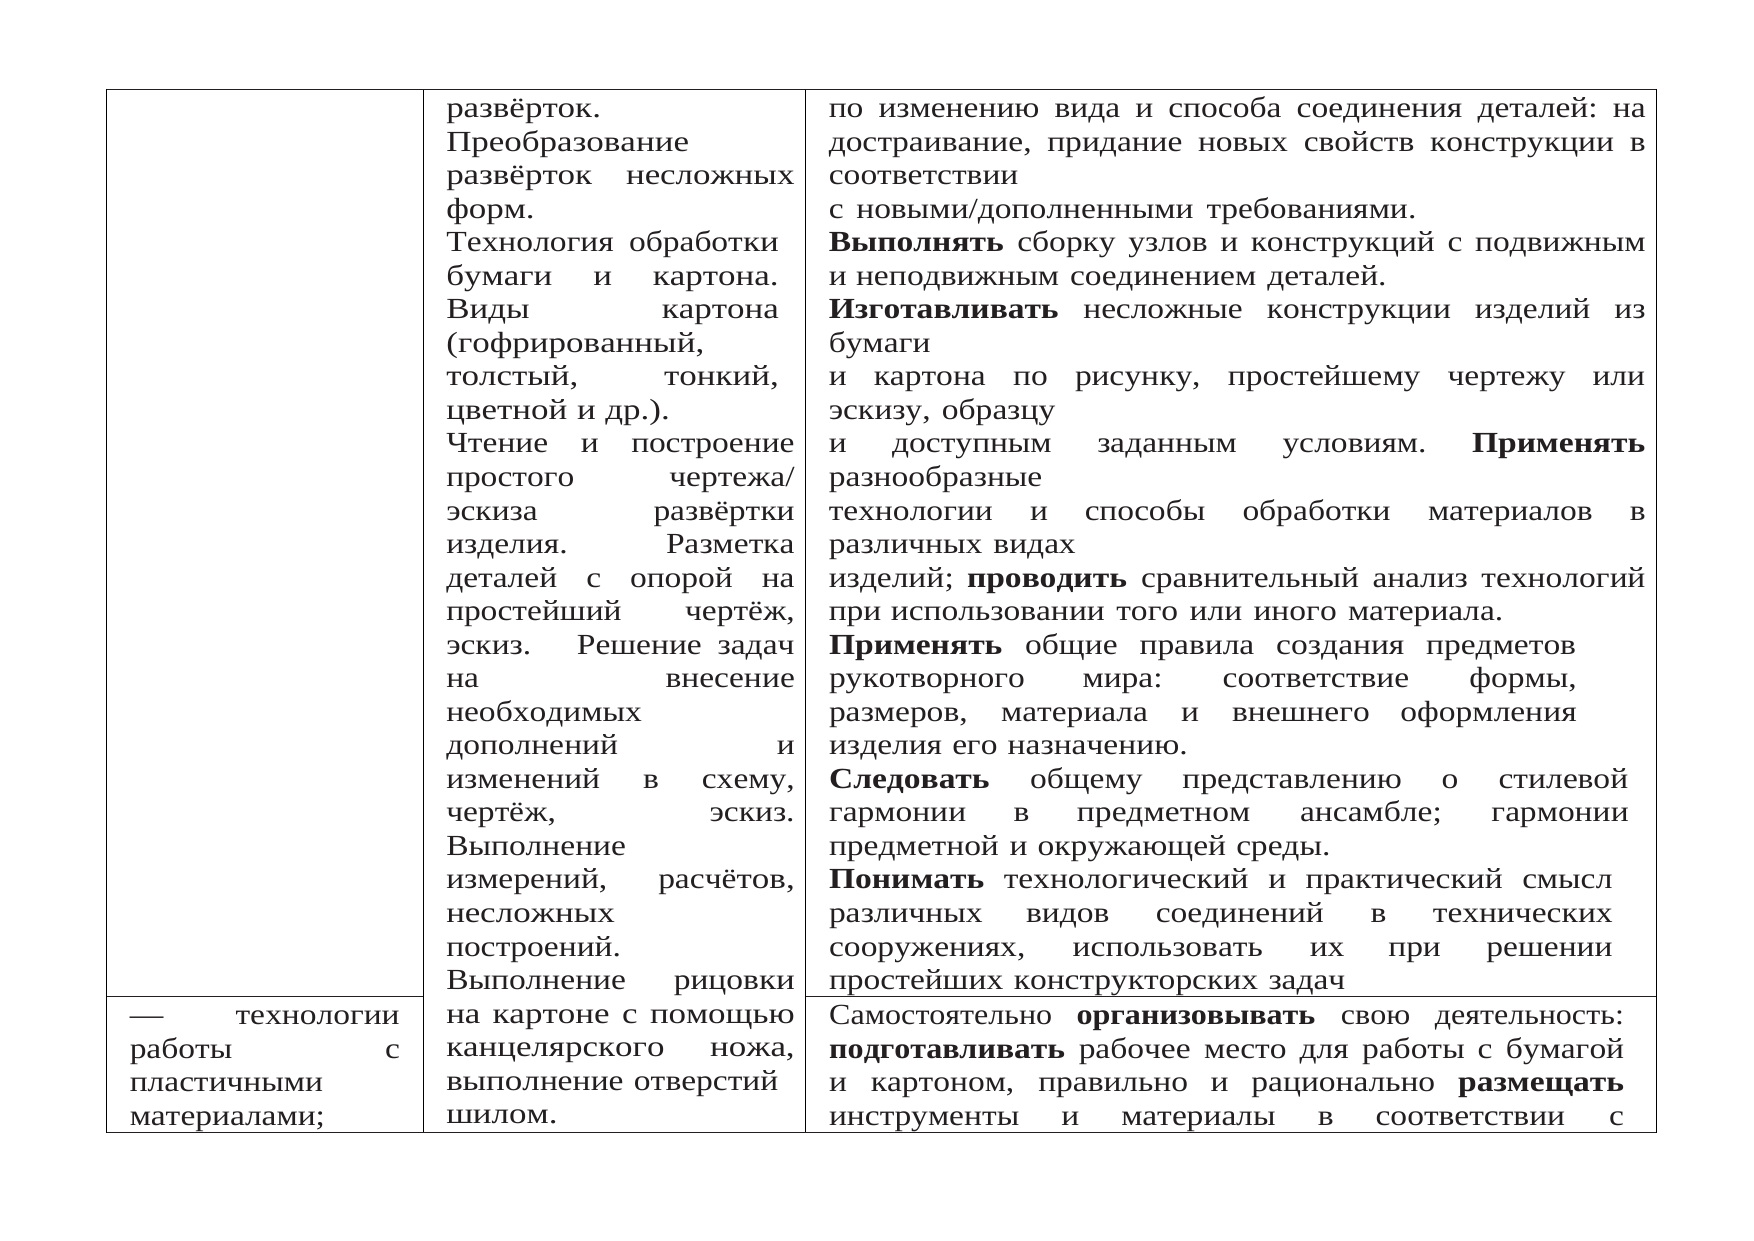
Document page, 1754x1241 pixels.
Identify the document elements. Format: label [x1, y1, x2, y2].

table_cell [107, 90, 423, 996]
table_cell [424, 90, 805, 1132]
table_cell [806, 90, 1656, 996]
table_cell [107, 997, 423, 1132]
table_cell [806, 997, 1656, 1132]
